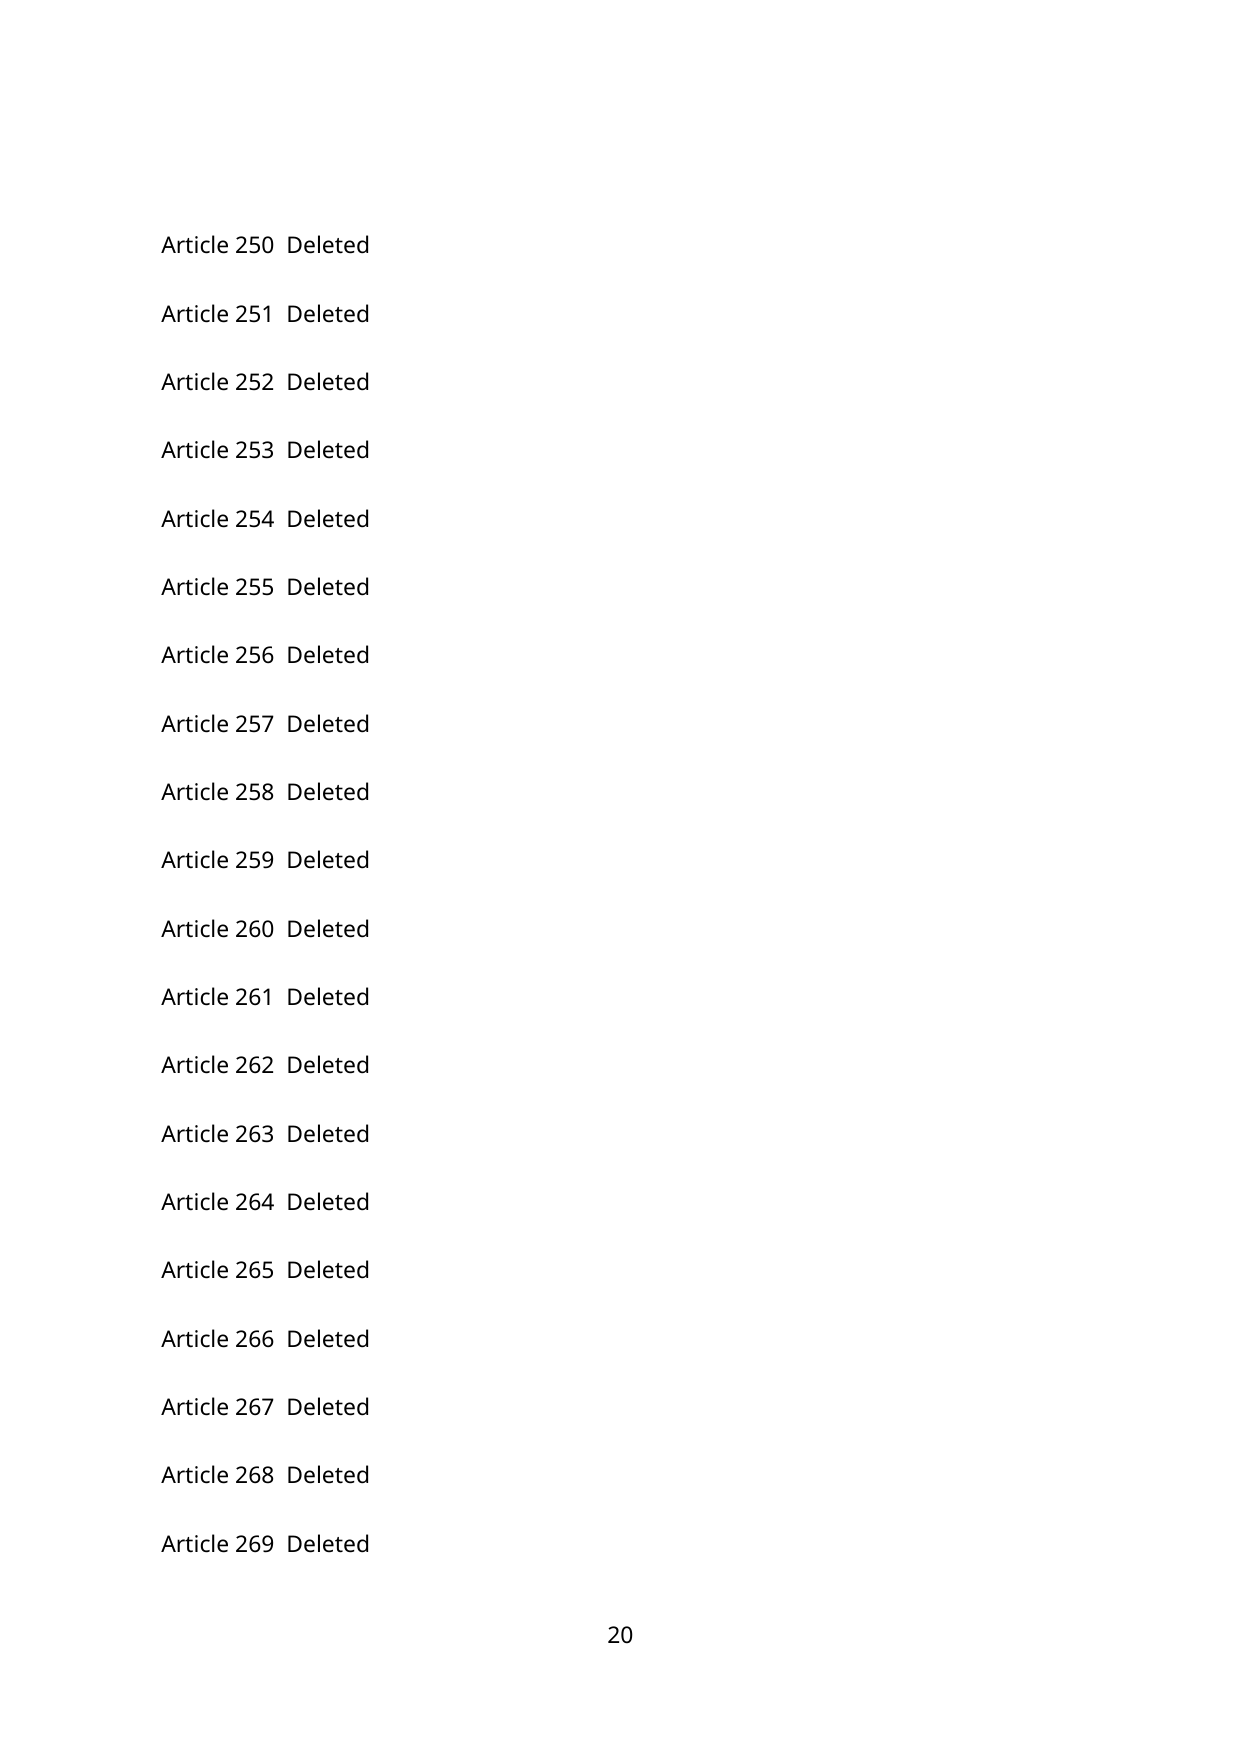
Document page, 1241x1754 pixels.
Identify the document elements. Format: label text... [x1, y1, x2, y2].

text Article 269 Deleted [161, 1526, 1079, 1560]
text Article 265 Deleted [161, 1253, 1079, 1287]
text Article 256 Deleted [161, 638, 1079, 672]
text Article 263 Deleted [161, 1116, 1079, 1150]
text Article 255 Deleted [161, 569, 1079, 604]
text Article 254 Deleted [161, 501, 1079, 535]
text Article 268 Deleted [161, 1458, 1079, 1492]
text Article 264 Deleted [161, 1184, 1079, 1219]
text Article 251 Deleted [161, 296, 1079, 330]
text Article 257 Deleted [161, 706, 1079, 740]
text Article 253 Deleted [161, 433, 1079, 467]
text Article 261 Deleted [161, 979, 1079, 1014]
text Article 259 Deleted [161, 843, 1079, 877]
text Article 267 Deleted [161, 1389, 1079, 1424]
text Article 266 Deleted [161, 1321, 1079, 1355]
text Article 252 Deleted [161, 364, 1079, 399]
text Article 260 Deleted [161, 911, 1079, 945]
text Article 258 Deleted [161, 774, 1079, 809]
text Article 262 Deleted [161, 1048, 1079, 1082]
text Article 250 Deleted [161, 228, 1079, 262]
